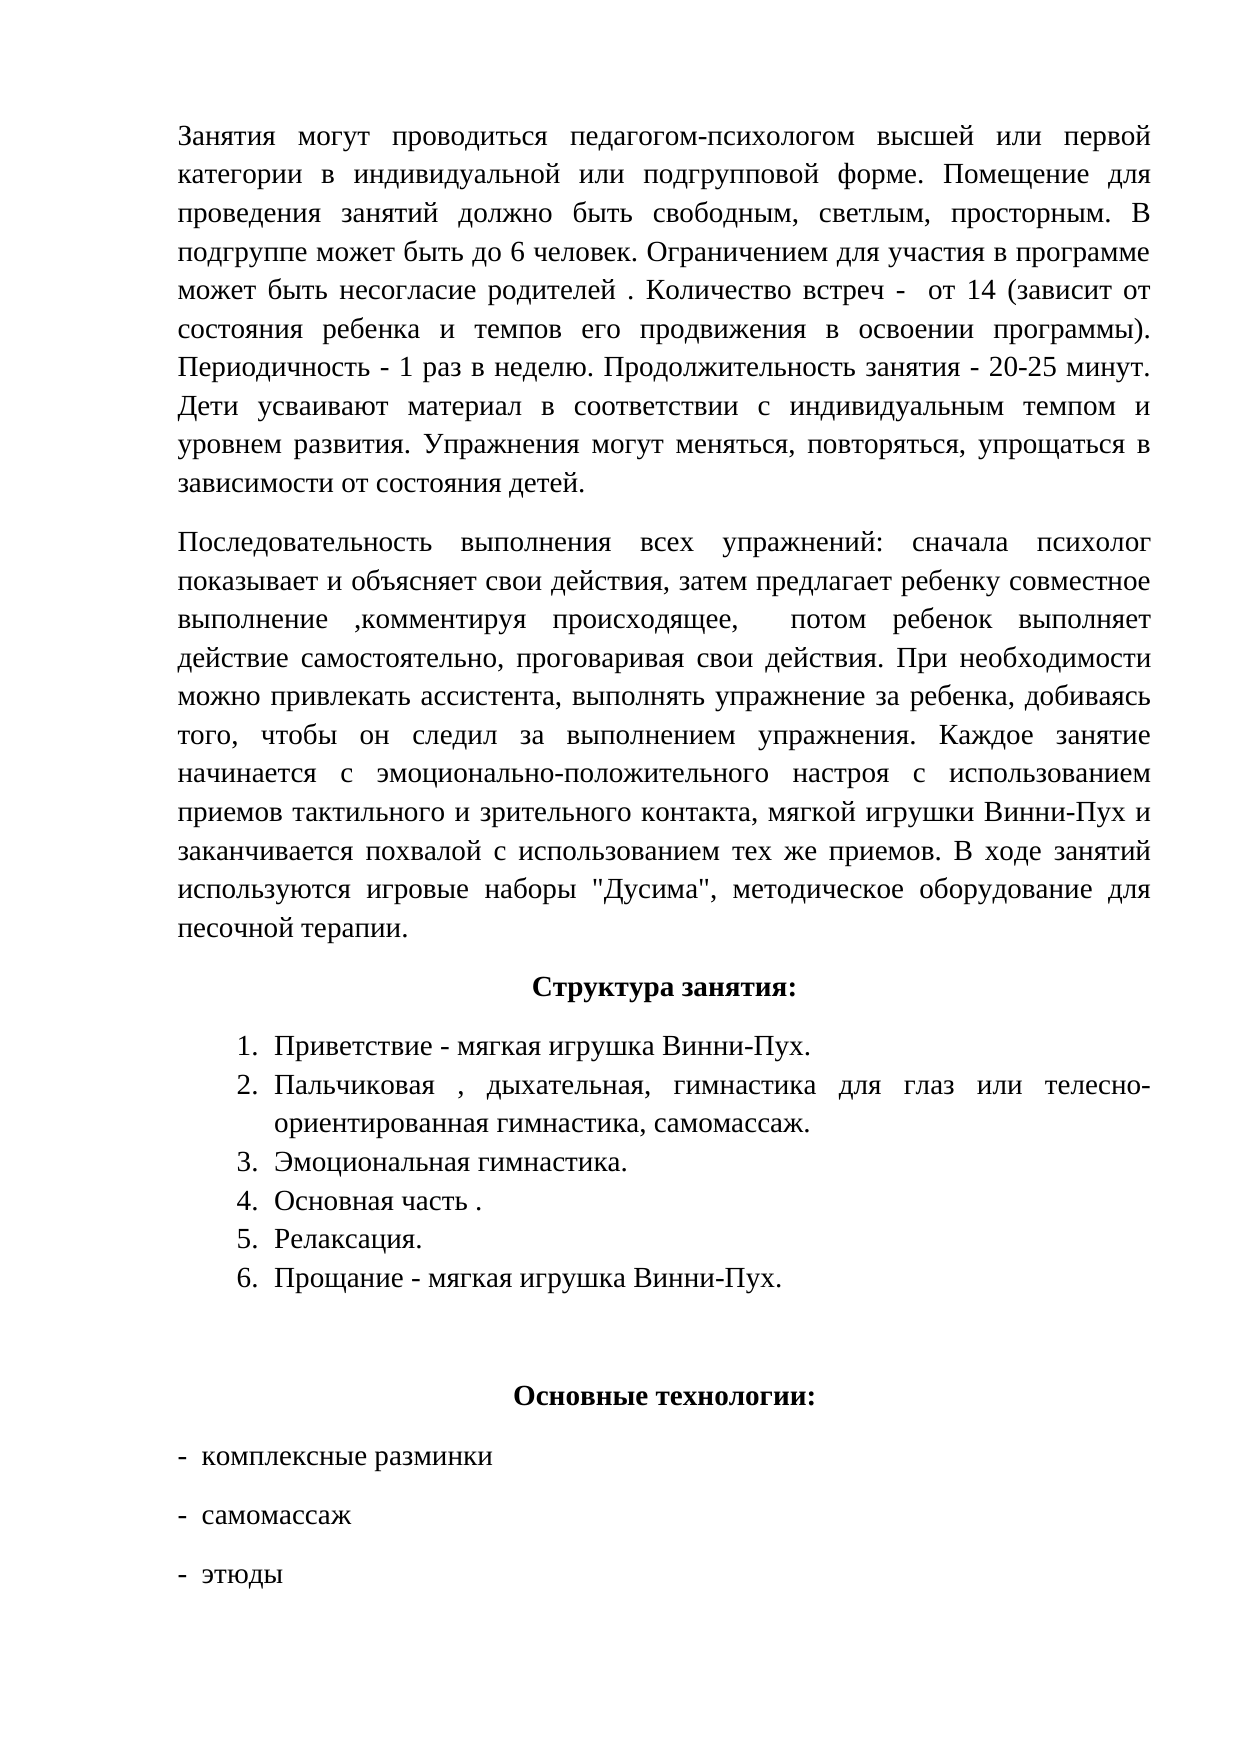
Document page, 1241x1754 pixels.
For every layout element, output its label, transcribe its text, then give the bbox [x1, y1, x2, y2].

text Основные технологии: [177, 1378, 1152, 1412]
list Основная часть . [236, 1183, 1152, 1216]
list Релаксация. [236, 1221, 1152, 1255]
text - комплексные разминки [177, 1438, 1152, 1471]
list Эмоциональная гимнастика. [236, 1144, 1152, 1178]
text Структура занятия: [177, 969, 1152, 1003]
list Пальчиковая , дыхательная, гимнастика для глаз или телесно-ориентированная гимнастика, самомассаж. [236, 1067, 1152, 1139]
text Последовательность выполнения всех упражнений: сначала психолог показывает и объясняет свои действия, затем предлагает ребенку совместное выполнение ,комментируя происходящее, потом ребенок выполняет действие самостоятельно, проговаривая свои действия. При необходимости можно привлекать ассистента, выполнять упражнение за ребенка, добиваясь того, чтобы он следил за выполнением упражнения. Каждое занятие начинается с эмоционально-положительного настроя с использованием приемов тактильного и зрительного контакта, мягкой игрушки Винни-Пух и заканчивается похвалой с использованием тех же приемов. В ходе занятий используются игровые наборы "Дусима", методическое оборудование для песочной терапии. [177, 524, 1152, 943]
text - самомассаж [177, 1497, 1152, 1531]
text Занятия могут проводиться педагогом-психологом высшей или первой категории в индивидуальной или подгрупповой форме. Помещение для проведения занятий должно быть свободным, светлым, просторным. В подгруппе может быть до 6 человек. Ограничением для участия в программе может быть несогласие родителей . Количество встреч - от 14 (зависит от состояния ребенка и темпов его продвижения в освоении программы). Периодичность - 1 раз в неделю. Продолжительность занятия - 20-25 минут. Дети усваивают материал в соответствии с индивидуальным темпом и уровнем развития. Упражнения могут меняться, повторяться, упрощаться в зависимости от состояния детей. [177, 118, 1152, 498]
text - этюды [177, 1557, 1152, 1590]
list Прощание - мягкая игрушка Винни-Пух. [236, 1260, 1152, 1293]
list Приветствие - мягкая игрушка Винни-Пух. [236, 1028, 1152, 1062]
